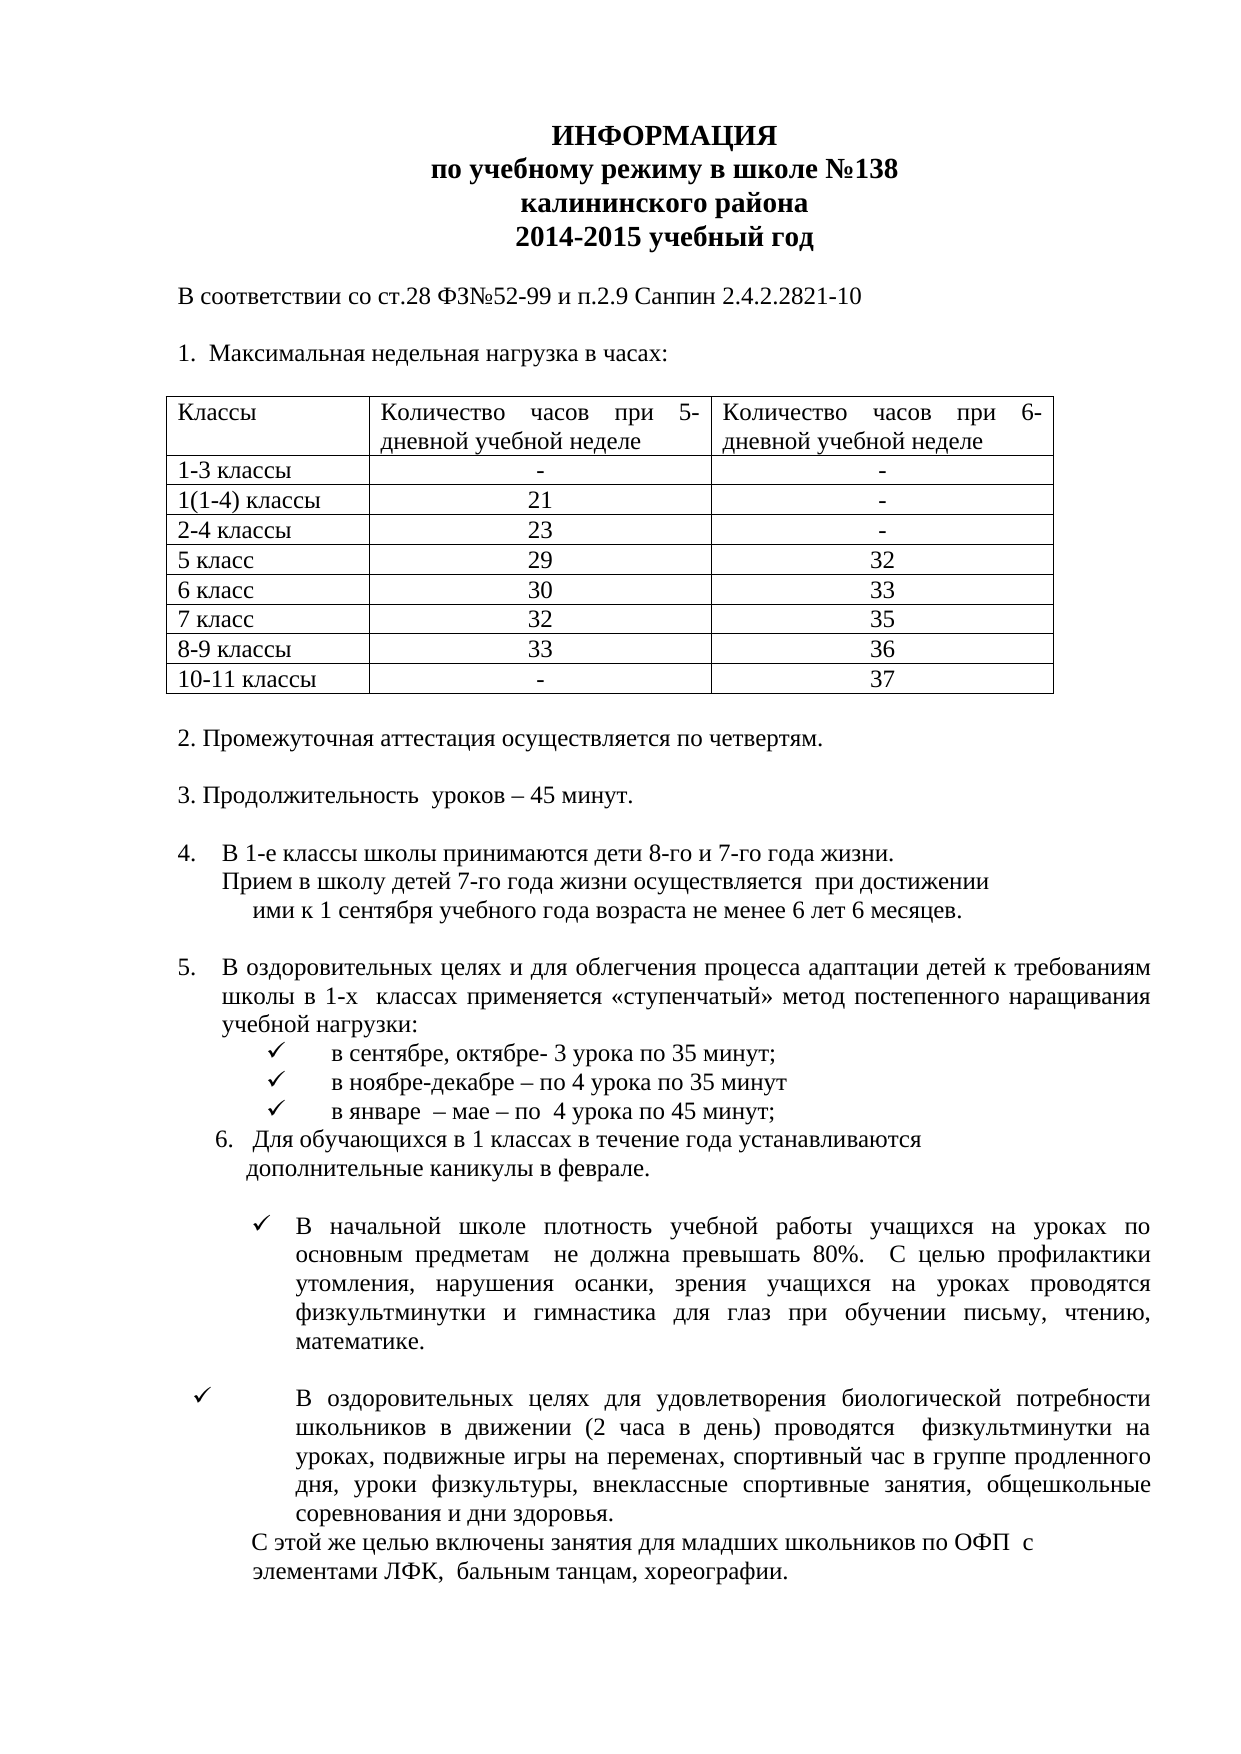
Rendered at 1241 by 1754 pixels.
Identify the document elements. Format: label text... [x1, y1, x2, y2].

text В соответствии со ст.28 ФЗ№52-99 и п.2.9 Санпин 2.4.2.2821-10 [177, 281, 1152, 310]
table_cell 10-11 классы [167, 664, 369, 693]
text дополнительные каникулы в феврале. [177, 1153, 1152, 1182]
table_cell - [712, 485, 1053, 514]
list в ноябре-декабре – по 4 урока по 35 минут [266, 1067, 1152, 1096]
table_cell 5 класс [167, 545, 369, 574]
table_cell 23 [370, 515, 711, 544]
table_cell 32 [712, 545, 1053, 574]
list Для обучающихся в 1 классах в течение года устанавливаются [215, 1124, 1152, 1153]
text 3. Продолжительность уроков – 45 минут. [177, 780, 1152, 809]
list В начальной школе плотность учебной работы учащихся на уроках по основным предметам не должна превышать 80%. С целью профилактики утомления, нарушения осанки, зрения учащихся на уроках проводятся физкультминутки и гимнастика для глаз при обучении письму, чтению, математике. [251, 1211, 1152, 1354]
list В 1-е классы школы принимаются дети 8-го и 7-го года жизни. [177, 838, 1152, 866]
table_cell 37 [712, 664, 1053, 693]
text ИНФОРМАЦИЯ по учебному режиму в школе №138 [177, 118, 1152, 185]
table_cell 32 [370, 605, 711, 633]
table_cell 7 класс [167, 605, 369, 633]
table_cell 30 [370, 575, 711, 603]
list в сентябре, октябре- 3 урока по 35 минут; [266, 1038, 1152, 1067]
table_header Классы [167, 397, 369, 454]
table_cell 8-9 классы [167, 634, 369, 663]
text С этой же целью включены занятия для младших школьников по ОФП с [177, 1527, 1152, 1556]
table_cell 33 [370, 634, 711, 663]
table_cell 36 [712, 634, 1053, 663]
list В оздоровительных целях для удовлетворения биологической потребности школьников в движении (2 часа в день) проводятся физкультминутки на уроках, подвижные игры на переменах, спортивный час в группе продленного дня, уроки физкультуры, внеклассные спортивные занятия, общешкольные соревнования и дни здоровья. [192, 1383, 1152, 1527]
table_cell 6 класс [167, 575, 369, 603]
table_cell - [370, 664, 711, 693]
table_cell 33 [712, 575, 1053, 603]
table_cell 1-3 классы [167, 456, 369, 484]
table_cell 29 [370, 545, 711, 574]
table_header Количество часов при 5-дневной учебной неделе [370, 397, 711, 454]
text 2. Промежуточная аттестация осуществляется по четвертям. [177, 723, 1152, 751]
table_cell 2-4 классы [167, 515, 369, 544]
text 2014-2015 учебный год [177, 219, 1152, 252]
table_header Количество часов при 6-дневной учебной неделе [712, 397, 1053, 454]
text ими к 1 сентября учебного года возраста не менее 6 лет 6 месяцев. [177, 895, 1152, 924]
table_cell - [712, 515, 1053, 544]
text 1. Максимальная недельная нагрузка в часах: [177, 338, 1152, 367]
table_cell - [370, 456, 711, 484]
table_cell 35 [712, 605, 1053, 633]
table_cell 21 [370, 485, 711, 514]
table_cell 1(1-4) классы [167, 485, 369, 514]
text Прием в школу детей 7-го года жизни осуществляется при достижении [177, 866, 1152, 895]
text элементами ЛФК, бальным танцам, хореографии. [177, 1556, 1152, 1584]
table_cell - [712, 456, 1053, 484]
list в январе – мае – по 4 урока по 45 минут; [266, 1096, 1152, 1124]
text калининского района [177, 185, 1152, 219]
list В оздоровительных целях и для облегчения процесса адаптации детей к требованиям школы в 1-х классах применяется «ступенчатый» метод постепенного наращивания учебной нагрузки: [177, 952, 1152, 1038]
